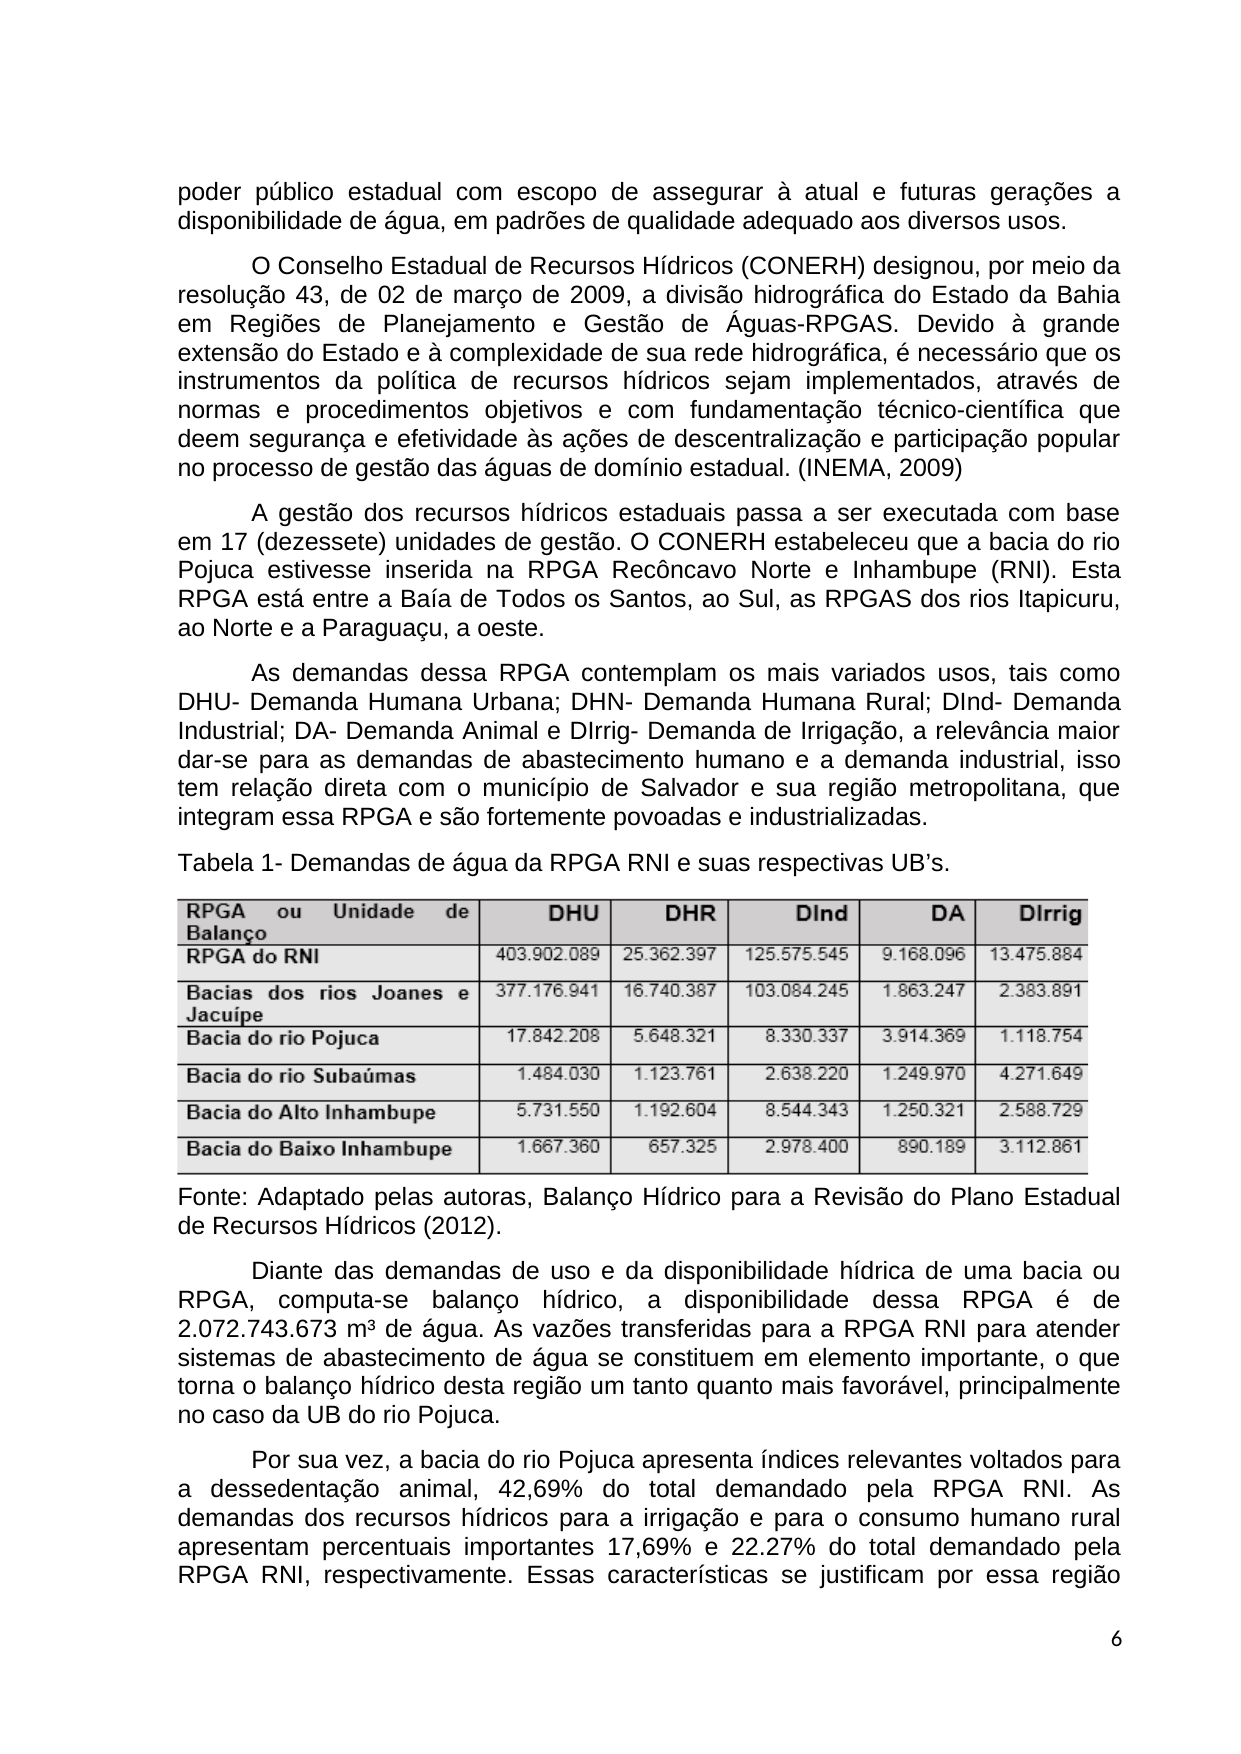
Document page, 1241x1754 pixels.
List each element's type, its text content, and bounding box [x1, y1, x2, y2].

text Diante das demandas de uso e da disponibilidade hídrica de uma bacia ou RPGA, computa-se balanço hídrico, a disponibilidade dessa RPGA é de 2.072.743.673 m³ de água. As vazões transferidas para a RPGA RNI para atender sistemas de abastecimento de água se constituem em elemento importante, o que torna o balanço hídrico desta região um tanto quanto mais favorável, principalmente no caso da UB do rio Pojuca. [177, 1256, 1122, 1429]
picture [177, 893, 1089, 1182]
text As demandas dessa RPGA contemplam os mais variados usos, tais como DHU- Demanda Humana Urbana; DHN- Demanda Humana Rural; DInd- Demanda Industrial; DA- Demanda Animal e DIrrig- Demanda de Irrigação, a relevância maior dar-se para as demandas de abastecimento humano e a demanda industrial, isso tem relação direta com o município de Salvador e sua região metropolitana, que integram essa RPGA e são fortemente povoadas e industrializadas. [177, 658, 1122, 831]
text Tabela 1- Demandas de água da RPGA RNI e suas respectivas UB’s. [177, 848, 1122, 876]
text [177, 177, 1122, 235]
text O Conselho Estadual de Recursos Hídricos (CONERH) designou, por meio da resolução 43, de 02 de março de 2009, a divisão hidrográfica do Estado da Bahia em Regiões de Planejamento e Gestão de Águas-RPGAS. Devido à grande extensão do Estado e à complexidade de sua rede hidrográfica, é necessário que os instrumentos da política de recursos hídricos sejam implementados, através de normas e procedimentos objetivos e com fundamentação técnico-científica que deem segurança e efetividade às ações de descentralização e participação popular no processo de gestão das águas de domínio estadual. (INEMA, 2009) [177, 251, 1122, 481]
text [177, 1445, 1122, 1589]
text A gestão dos recursos hídricos estaduais passa a ser executada com base em 17 (dezessete) unidades de gestão. O CONERH estabeleceu que a bacia do rio Pojuca estivesse inserida na RPGA Recôncavo Norte e Inhambupe (RNI). Esta RPGA está entre a Baía de Todos os Santos, ao Sul, as RPGAS dos rios Itapicuru, ao Norte e a Paraguaçu, a oeste. [177, 498, 1122, 642]
